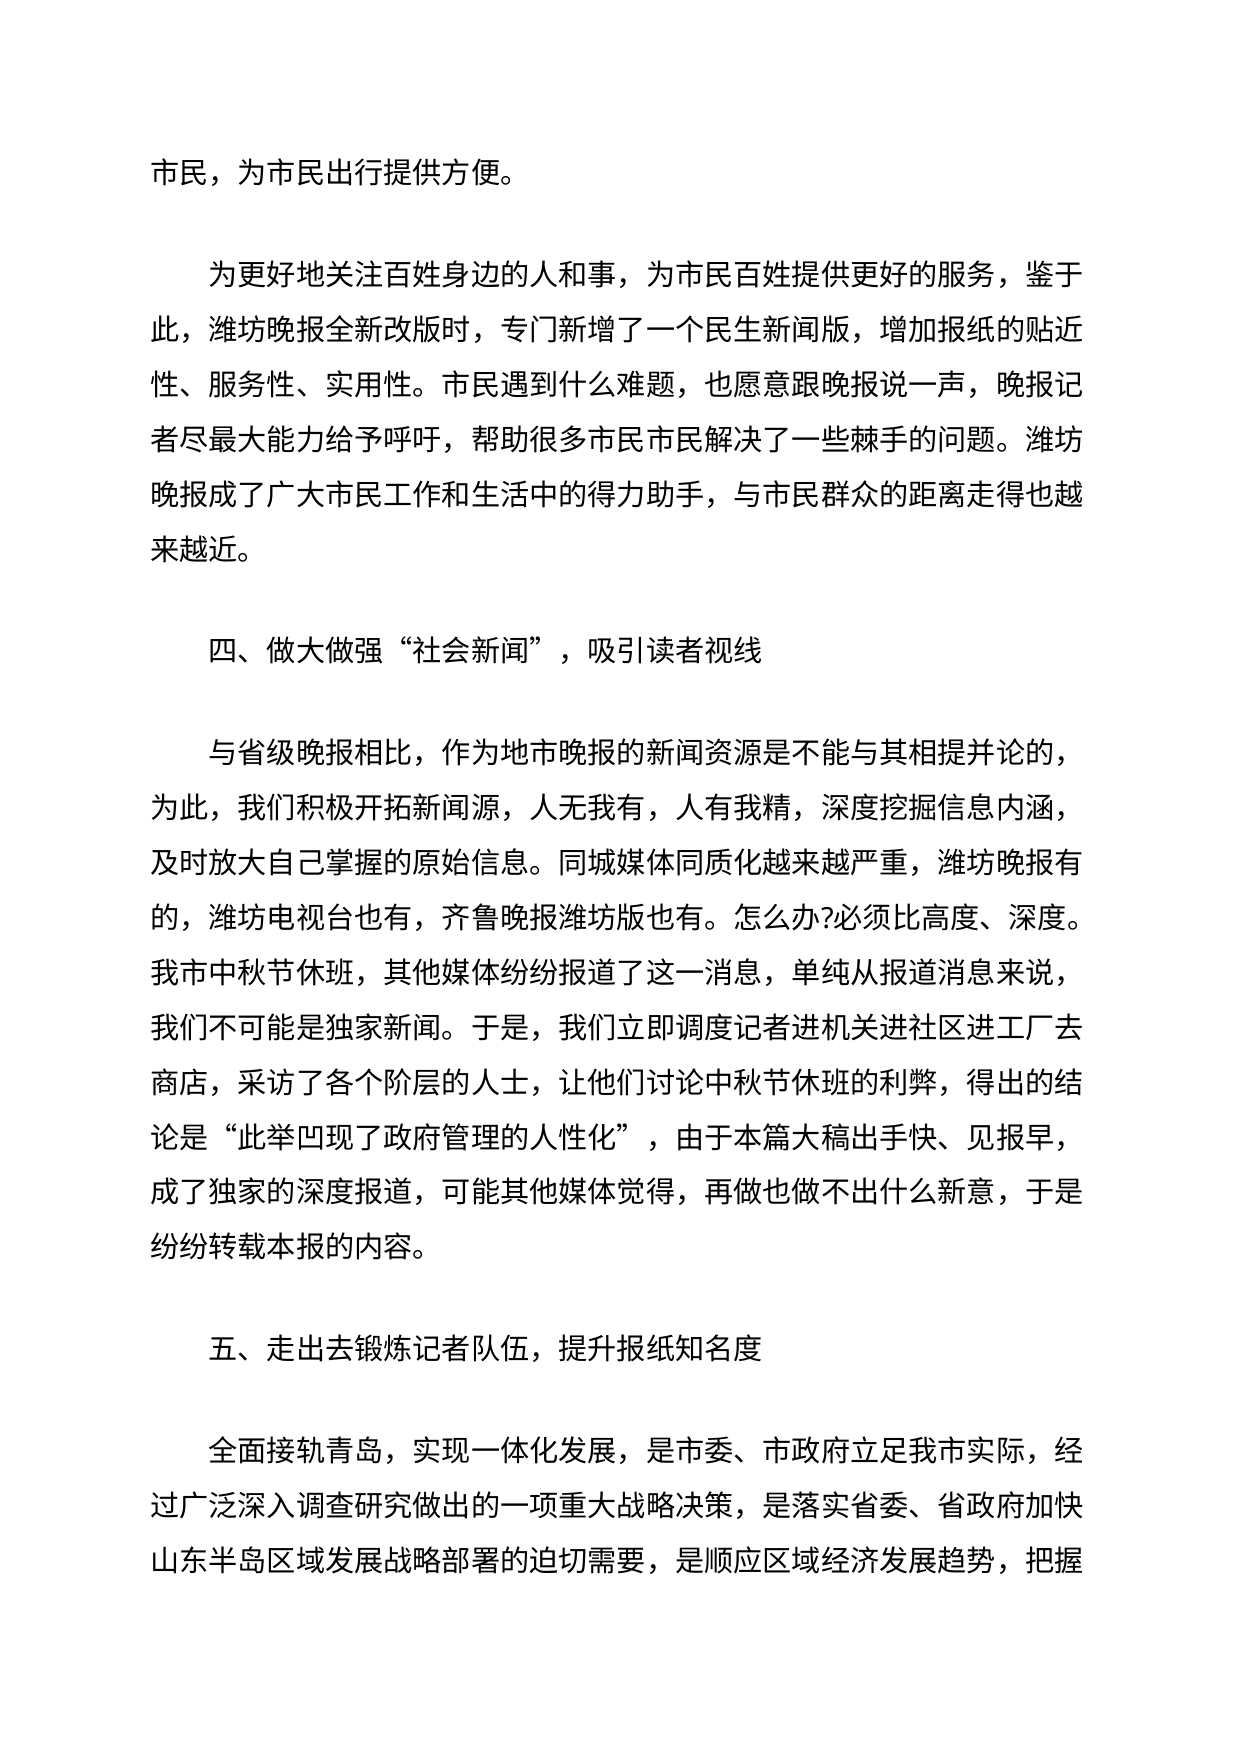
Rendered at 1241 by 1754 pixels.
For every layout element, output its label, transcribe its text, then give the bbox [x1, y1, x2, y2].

text 与省级晚报相比，作为地市晚报的新闻资源是不能与其相提并论的，为此，我们积极开拓新闻源，人无我有，人有我精，深度挖掘信息内涵，及时放大自己掌握的原始信息。同城媒体同质化越来越严重，潍坊晚报有的，潍坊电视台也有，齐鲁晚报潍坊版也有。怎么办?必须比高度、深度。我市中秋节休班，其他媒体纷纷报道了这一消息，单纯从报道消息来说，我们不可能是独家新闻。于是，我们立即调度记者进机关进社区进工厂去商店，采访了各个阶层的人士，让他们讨论中秋节休班的利弊，得出的结论是“此举凹现了政府管理的人性化”，由于本篇大稿出手快、见报早，成了独家的深度报道，可能其他媒体觉得，再做也做不出什么新意，于是纷纷转载本报的内容。 [150, 730, 1090, 1266]
text 四、做大做强“社会新闻”，吸引读者视线 [150, 628, 1090, 670]
text 为更好地关注百姓身边的人和事，为市民百姓提供更好的服务，鉴于此，潍坊晚报全新改版时，专门新增了一个民生新闻版，增加报纸的贴近性、服务性、实用性。市民遇到什么难题，也愿意跟晚报说一声，晚报记者尽最大能力给予呼吁，帮助很多市民市民解决了一些棘手的问题。潍坊晚报成了广大市民工作和生活中的得力助手，与市民群众的距离走得也越来越近。 [150, 252, 1090, 568]
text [150, 150, 1090, 192]
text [150, 1427, 1090, 1579]
text 五、走出去锻炼记者队伍，提升报纸知名度 [150, 1326, 1090, 1368]
